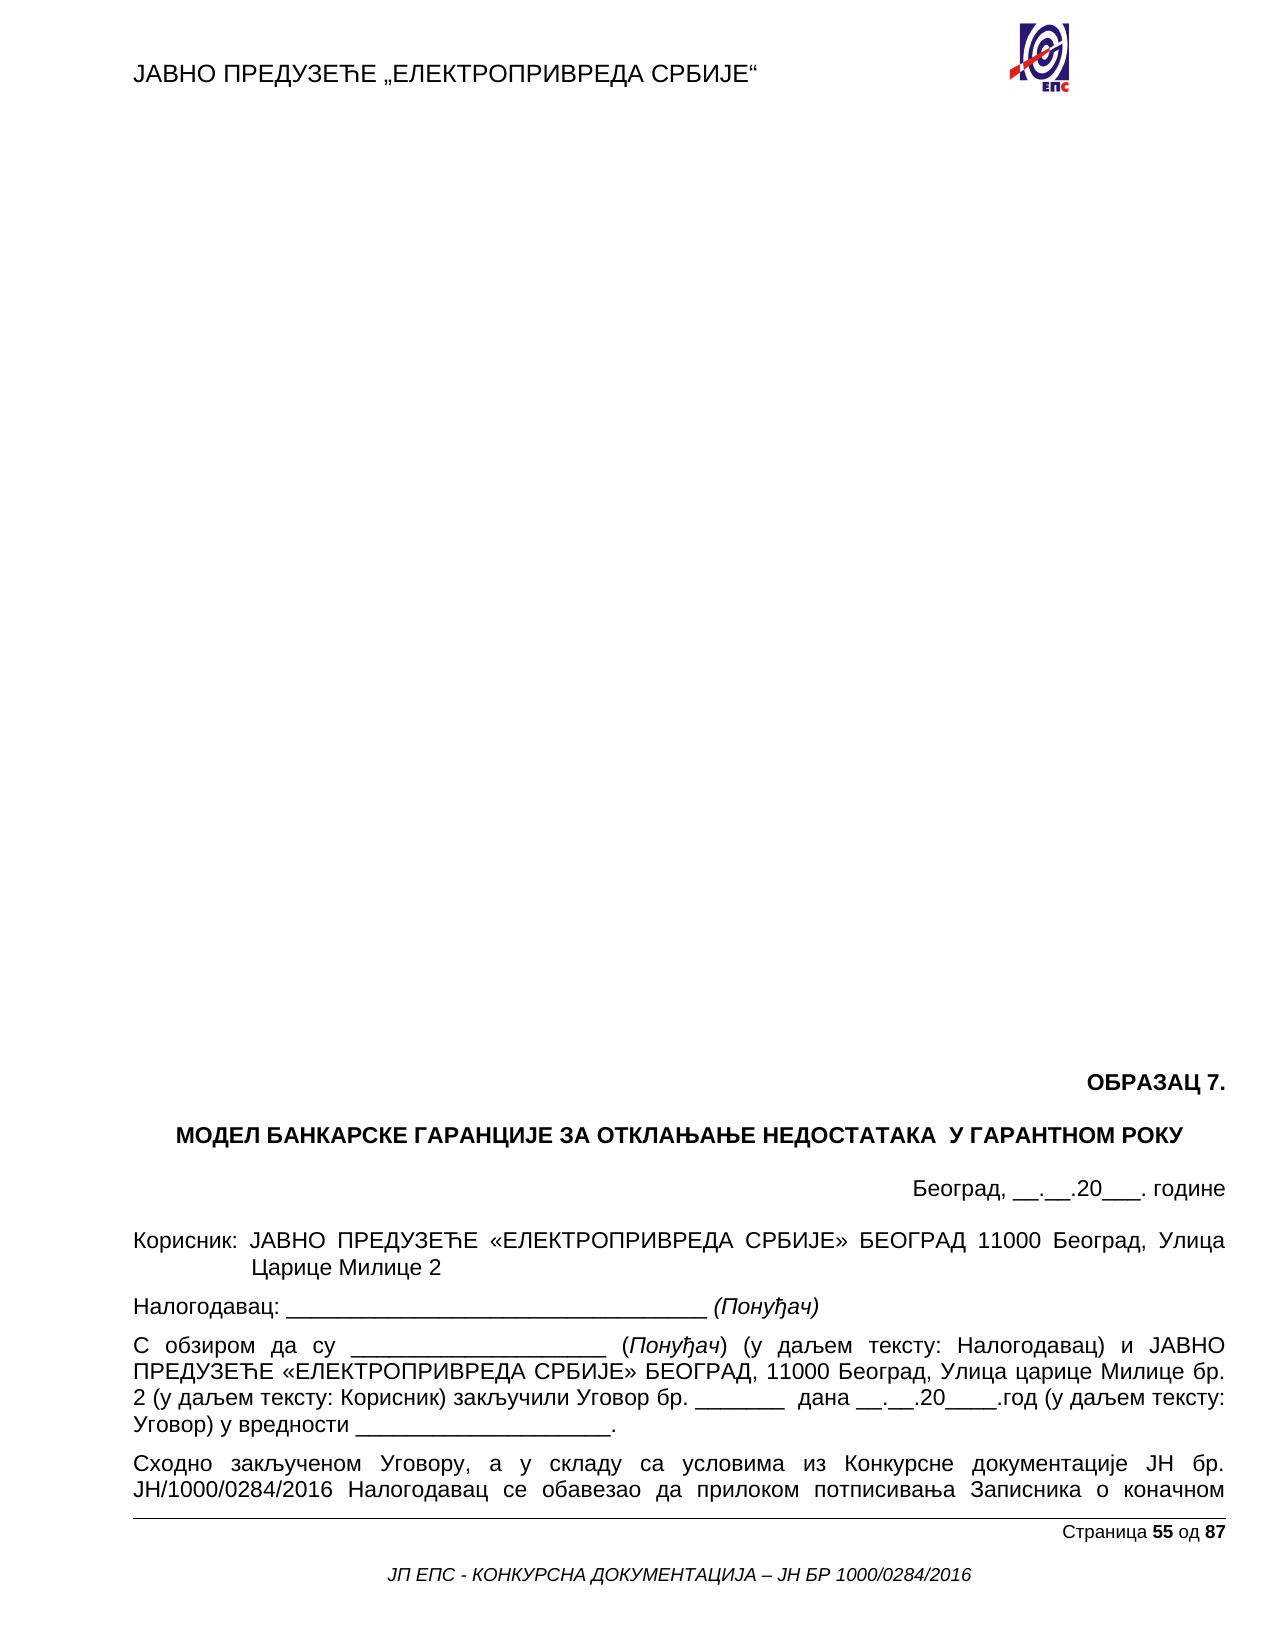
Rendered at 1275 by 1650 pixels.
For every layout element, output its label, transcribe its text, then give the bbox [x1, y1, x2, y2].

picture [1002, 20, 1077, 99]
text С обзиром да су ____________________ (Понуђач) (у даљем тексту: Налогодавац) и ЈАВНО ПРЕДУЗЕЋЕ «ЕЛЕКТРОПРИВРЕДА СРБИЈЕ» БЕОГРАД, 11000 Београд, Улица царице Милице бр. 2 (у даљем тексту: Корисник) закључили Уговор бр. _______ дана __.__.20____.год (у даљем тексту: Уговор) у вредности ____________________. [133, 1332, 1226, 1437]
text Београд, __.__.20___. године [133, 1175, 1226, 1201]
text МОДЕЛ БАНКАРСКЕ ГАРАНЦИЈЕ ЗА ОТКЛАЊАЊЕ НЕДОСТАТАКА У ГАРАНТНОМ РОКУ [133, 1122, 1226, 1148]
text Налогодавац: _________________________________ (Понуђач) [133, 1293, 1226, 1319]
subtitle ОБРАЗАЦ 7. [133, 1069, 1226, 1096]
text Корисник: ЈАВНО ПРЕДУЗЕЋЕ «ЕЛЕКТРОПРИВРЕДА СРБИЈЕ» БЕОГРАД 11000 Београд, Улица Царице Милице 2 [133, 1227, 1226, 1280]
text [133, 1449, 1226, 1502]
